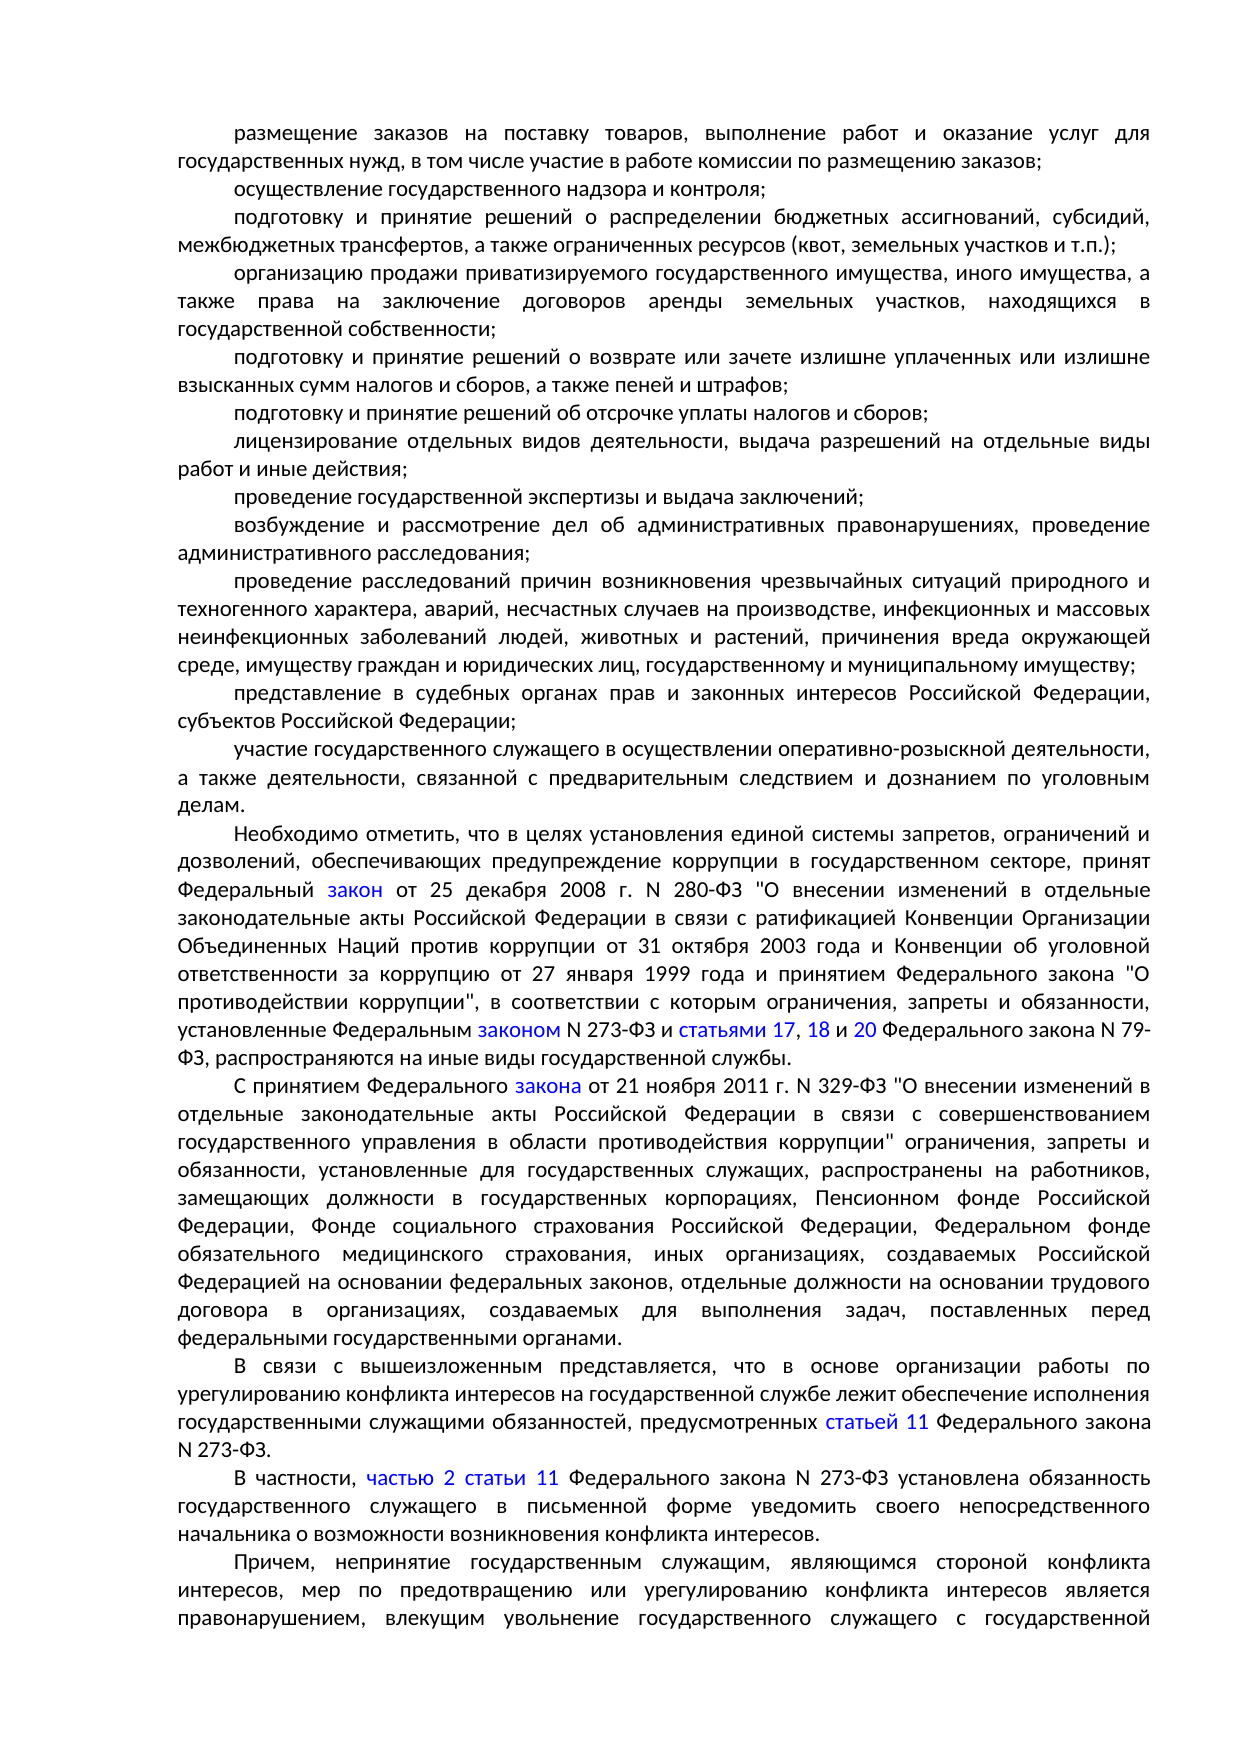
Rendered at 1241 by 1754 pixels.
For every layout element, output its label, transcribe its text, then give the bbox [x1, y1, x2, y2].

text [177, 1547, 1152, 1631]
text проведение государственной экспертизы и выдача заключений; [177, 482, 1152, 510]
text проведение расследований причин возникновения чрезвычайных ситуаций природного и техногенного характера, аварий, несчастных случаев на производстве, инфекционных и массовых неинфекционных заболеваний людей, животных и растений, причинения вреда окружающей среде, имуществу граждан и юридических лиц, государственному и муниципальному имуществу; [177, 566, 1152, 678]
text представление в судебных органах прав и законных интересов Российской Федерации, субъектов Российской Федерации; [177, 678, 1152, 734]
text В связи с вышеизложенным представляется, что в основе организации работы по урегулированию конфликта интересов на государственной службе лежит обеспечение исполнения государственными служащими обязанностей, предусмотренных статьей 11 Федерального закона N 273-ФЗ. [177, 1351, 1152, 1463]
text подготовку и принятие решений об отсрочке уплаты налогов и сборов; [177, 398, 1152, 426]
text осуществление государственного надзора и контроля; [177, 174, 1152, 202]
text В частности, частью 2 статьи 11 Федерального закона N 273-ФЗ установлена обязанность государственного служащего в письменной форме уведомить своего непосредственного начальника о возможности возникновения конфликта интересов. [177, 1463, 1152, 1547]
text организацию продажи приватизируемого государственного имущества, иного имущества, а также права на заключение договоров аренды земельных участков, находящихся в государственной собственности; [177, 258, 1152, 342]
text С принятием Федерального закона от 21 ноября 2011 г. N 329-ФЗ "О внесении изменений в отдельные законодательные акты Российской Федерации в связи с совершенствованием государственного управления в области противодействия коррупции" ограничения, запреты и обязанности, установленные для государственных служащих, распространены на работников, замещающих должности в государственных корпорациях, Пенсионном фонде Российской Федерации, Фонде социального страхования Российской Федерации, Федеральном фонде обязательного медицинского страхования, иных организациях, создаваемых Российской Федерацией на основании федеральных законов, отдельные должности на основании трудового договора в организациях, создаваемых для выполнения задач, поставленных перед федеральными государственными органами. [177, 1071, 1152, 1351]
text размещение заказов на поставку товаров, выполнение работ и оказание услуг для государственных нужд, в том числе участие в работе комиссии по размещению заказов; [177, 118, 1152, 174]
text участие государственного служащего в осуществлении оперативно-розыскной деятельности, а также деятельности, связанной с предварительным следствием и дознанием по уголовным делам. [177, 734, 1152, 819]
text подготовку и принятие решений о возврате или зачете излишне уплаченных или излишне взысканных сумм налогов и сборов, а также пеней и штрафов; [177, 342, 1152, 398]
text Необходимо отметить, что в целях установления единой системы запретов, ограничений и дозволений, обеспечивающих предупреждение коррупции в государственном секторе, принят Федеральный закон от 25 декабря 2008 г. N 280-ФЗ "О внесении изменений в отдельные законодательные акты Российской Федерации в связи с ратификацией Конвенции Организации Объединенных Наций против коррупции от 31 октября 2003 года и Конвенции об уголовной ответственности за коррупцию от 27 января 1999 года и принятием Федерального закона "О противодействии коррупции", в соответствии с которым ограничения, запреты и обязанности, установленные Федеральным законом N 273-ФЗ и статьями 17, 18 и 20 Федерального закона N 79-ФЗ, распространяются на иные виды государственной службы. [177, 819, 1152, 1071]
text подготовку и принятие решений о распределении бюджетных ассигнований, субсидий, межбюджетных трансфертов, а также ограниченных ресурсов (квот, земельных участков и т.п.); [177, 202, 1152, 258]
text лицензирование отдельных видов деятельности, выдача разрешений на отдельные виды работ и иные действия; [177, 426, 1152, 482]
text возбуждение и рассмотрение дел об административных правонарушениях, проведение административного расследования; [177, 510, 1152, 566]
